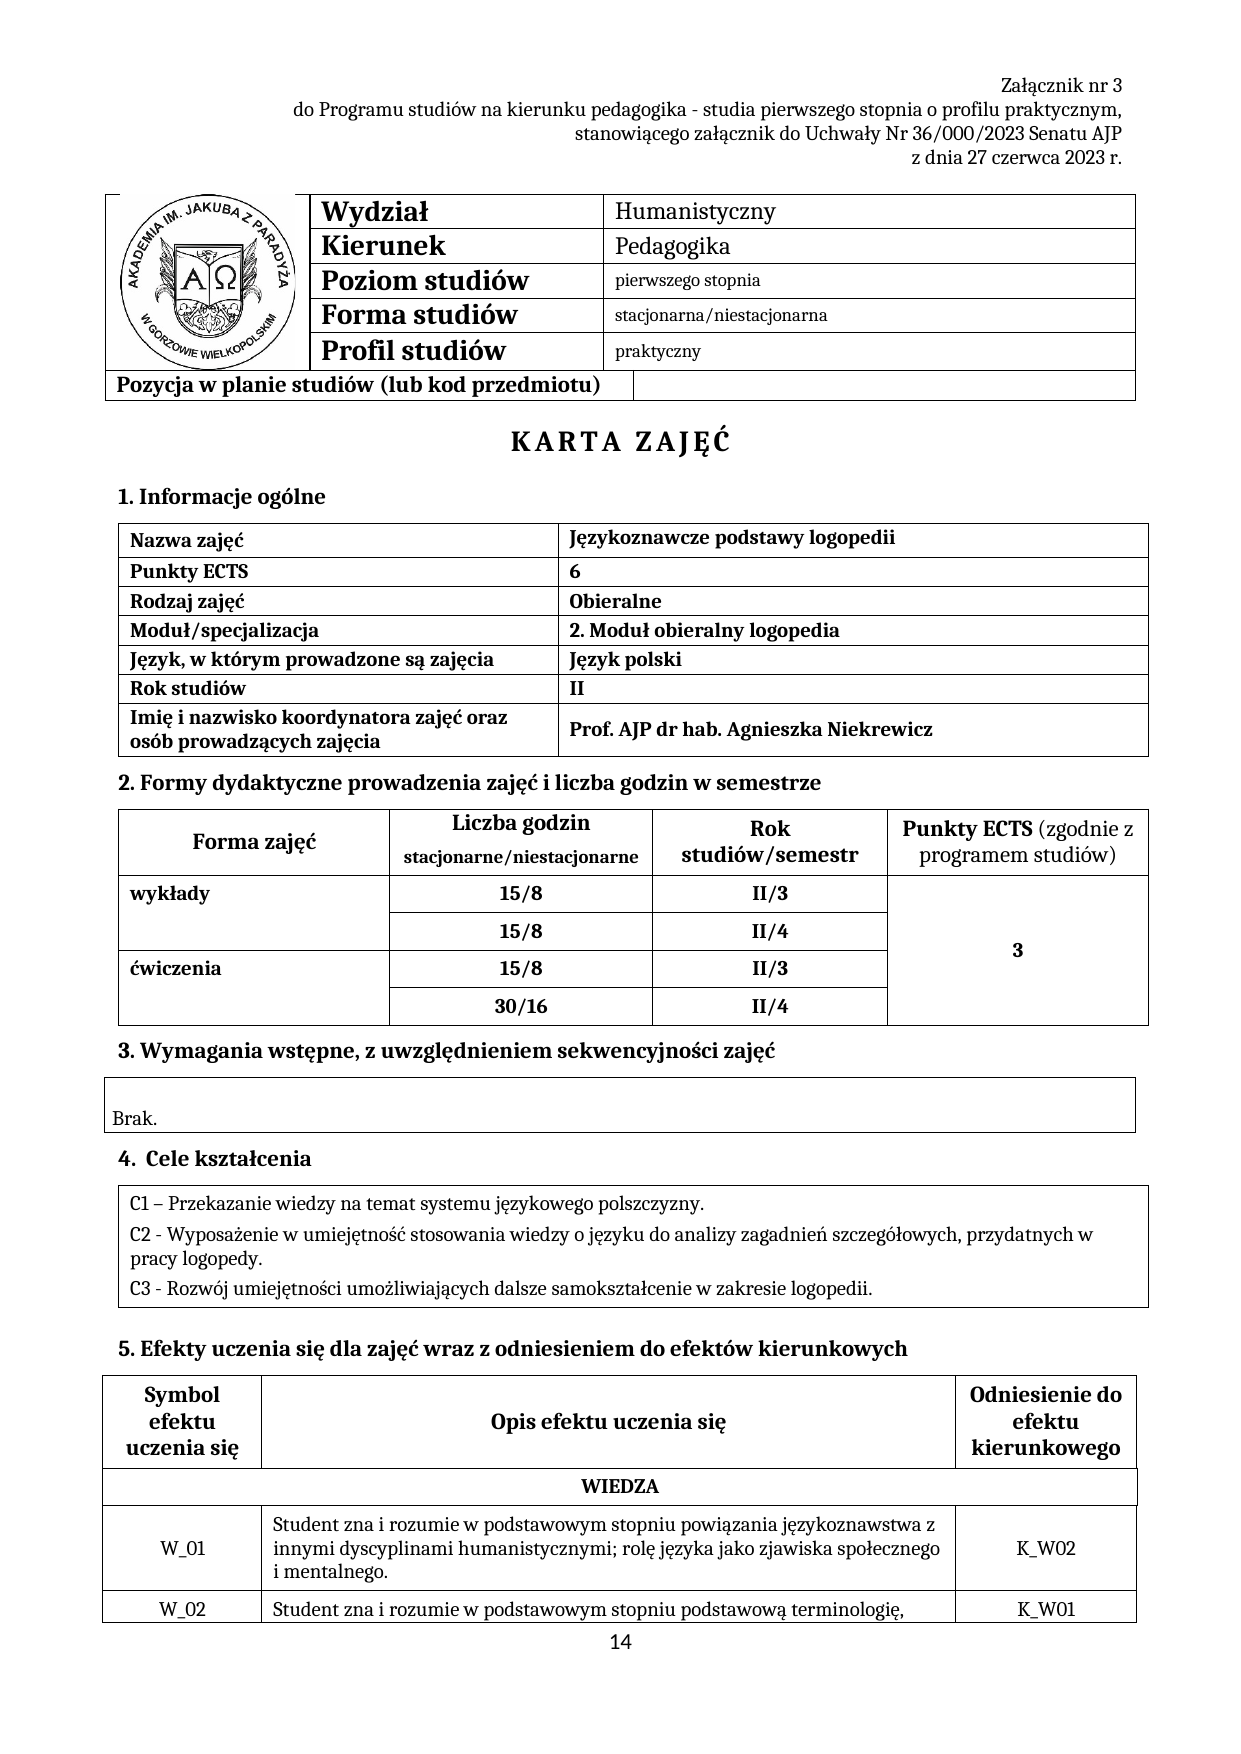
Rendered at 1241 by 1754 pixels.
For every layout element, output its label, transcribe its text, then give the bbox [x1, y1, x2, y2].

table_cell 2. Moduł obieralny logopedia [559, 616, 1148, 644]
table_cell Profil studiów [311, 333, 603, 370]
text 2. Formy dydaktyczne prowadzenia zajęć i liczba godzin w semestrze [118, 769, 1122, 796]
table_cell W_01 [103, 1506, 261, 1590]
table_header Brak. [105, 1078, 1135, 1132]
table_header Odniesienie do efektu kierunkowego [956, 1376, 1136, 1467]
table_header Punkty ECTS (zgodnie z programem studiów) [888, 810, 1148, 875]
table_cell Forma studiów [311, 299, 603, 332]
table_cell II [559, 675, 1148, 703]
table_cell Obieralne [559, 587, 1148, 615]
table_cell 15/8 [390, 876, 652, 912]
table_cell 6 [559, 558, 1148, 586]
table_header C1 – Przekazanie wiedzy na temat systemu językowego polszczyzny. C2 - Wyposażenie w umiejętność stosowania wiedzy o języku do analizy zagadnień szczegółowych, przydatnych w pracy logopedy. C3 - Rozwój umiejętności umożliwiających dalsze samokształcenie w zakresie logopedii. [119, 1186, 1148, 1307]
table_cell II/3 [653, 876, 887, 912]
table_cell II/4 [653, 913, 887, 950]
table_cell 30/16 [390, 988, 652, 1025]
table_header Wydział [311, 195, 603, 228]
text KARTA ZAJĘĆ [118, 426, 1122, 459]
table_header Humanistyczny [604, 195, 1135, 228]
text 5. Efekty uczenia się dla zajęć wraz z odniesieniem do efektów kierunkowych [118, 1336, 1122, 1362]
text 4. Cele kształcenia [118, 1146, 1122, 1172]
table_cell Rok studiów [119, 675, 558, 703]
table_header Symbol efektu uczenia się [103, 1376, 261, 1467]
table_cell Imię i nazwisko koordynatora zajęć oraz osób prowadzących zajęcia [119, 704, 558, 756]
table_cell II/3 [653, 951, 887, 987]
table_cell pierwszego stopnia [604, 264, 1135, 297]
table_cell Kierunek [311, 229, 603, 263]
table_cell stacjonarna/niestacjonarna [604, 299, 1135, 332]
table_cell 15/8 [390, 913, 652, 950]
table_cell Pozycja w planie studiów (lub kod przedmiotu) [106, 371, 633, 399]
text 1. Informacje ogólne [118, 484, 1122, 510]
table_cell Pedagogika [604, 229, 1135, 263]
table_header Liczba godzin stacjonarne/niestacjonarne [390, 810, 652, 875]
table_cell Język polski [559, 646, 1148, 674]
table_header [295, 195, 309, 370]
table_header Językoznawcze podstawy logopedii [559, 524, 1148, 557]
table_cell Rodzaj zajęć [119, 587, 558, 615]
table_cell II/4 [653, 988, 887, 1025]
table_cell WIEDZA [103, 1469, 1137, 1505]
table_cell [262, 1591, 955, 1622]
table_cell ćwiczenia [119, 951, 389, 1025]
table_header Rok studiów/semestr [653, 810, 887, 875]
table_cell Poziom studiów [311, 264, 603, 297]
table_header Opis efektu uczenia się [262, 1376, 955, 1467]
table_cell Student zna i rozumie w podstawowym stopniu powiązania językoznawstwa z innymi dyscyplinami humanistycznymi; rolę języka jako zjawiska społecznego i mentalnego. [262, 1506, 955, 1590]
table_cell 3 [888, 876, 1148, 1025]
table_cell Moduł/specjalizacja [119, 616, 558, 644]
table_cell wykłady [119, 876, 389, 950]
table_header Forma zajęć [119, 810, 389, 875]
table_cell [634, 371, 1135, 399]
picture [120, 194, 295, 370]
text 3. Wymagania wstępne, z uwzględnieniem sekwencyjności zajęć [118, 1038, 1122, 1064]
table_cell 15/8 [390, 951, 652, 987]
table_header Nazwa zajęć [119, 524, 558, 557]
table_header [106, 195, 120, 370]
table_cell Prof. AJP dr hab. Agnieszka Niekrewicz [559, 704, 1148, 756]
table_cell W_02 [103, 1591, 261, 1622]
table_cell Punkty ECTS [119, 558, 558, 586]
table_cell K_W02 [956, 1506, 1136, 1590]
table_cell praktyczny [604, 333, 1135, 370]
table_cell Język, w którym prowadzone są zajęcia [119, 646, 558, 674]
table_cell K_W01 [956, 1591, 1136, 1622]
